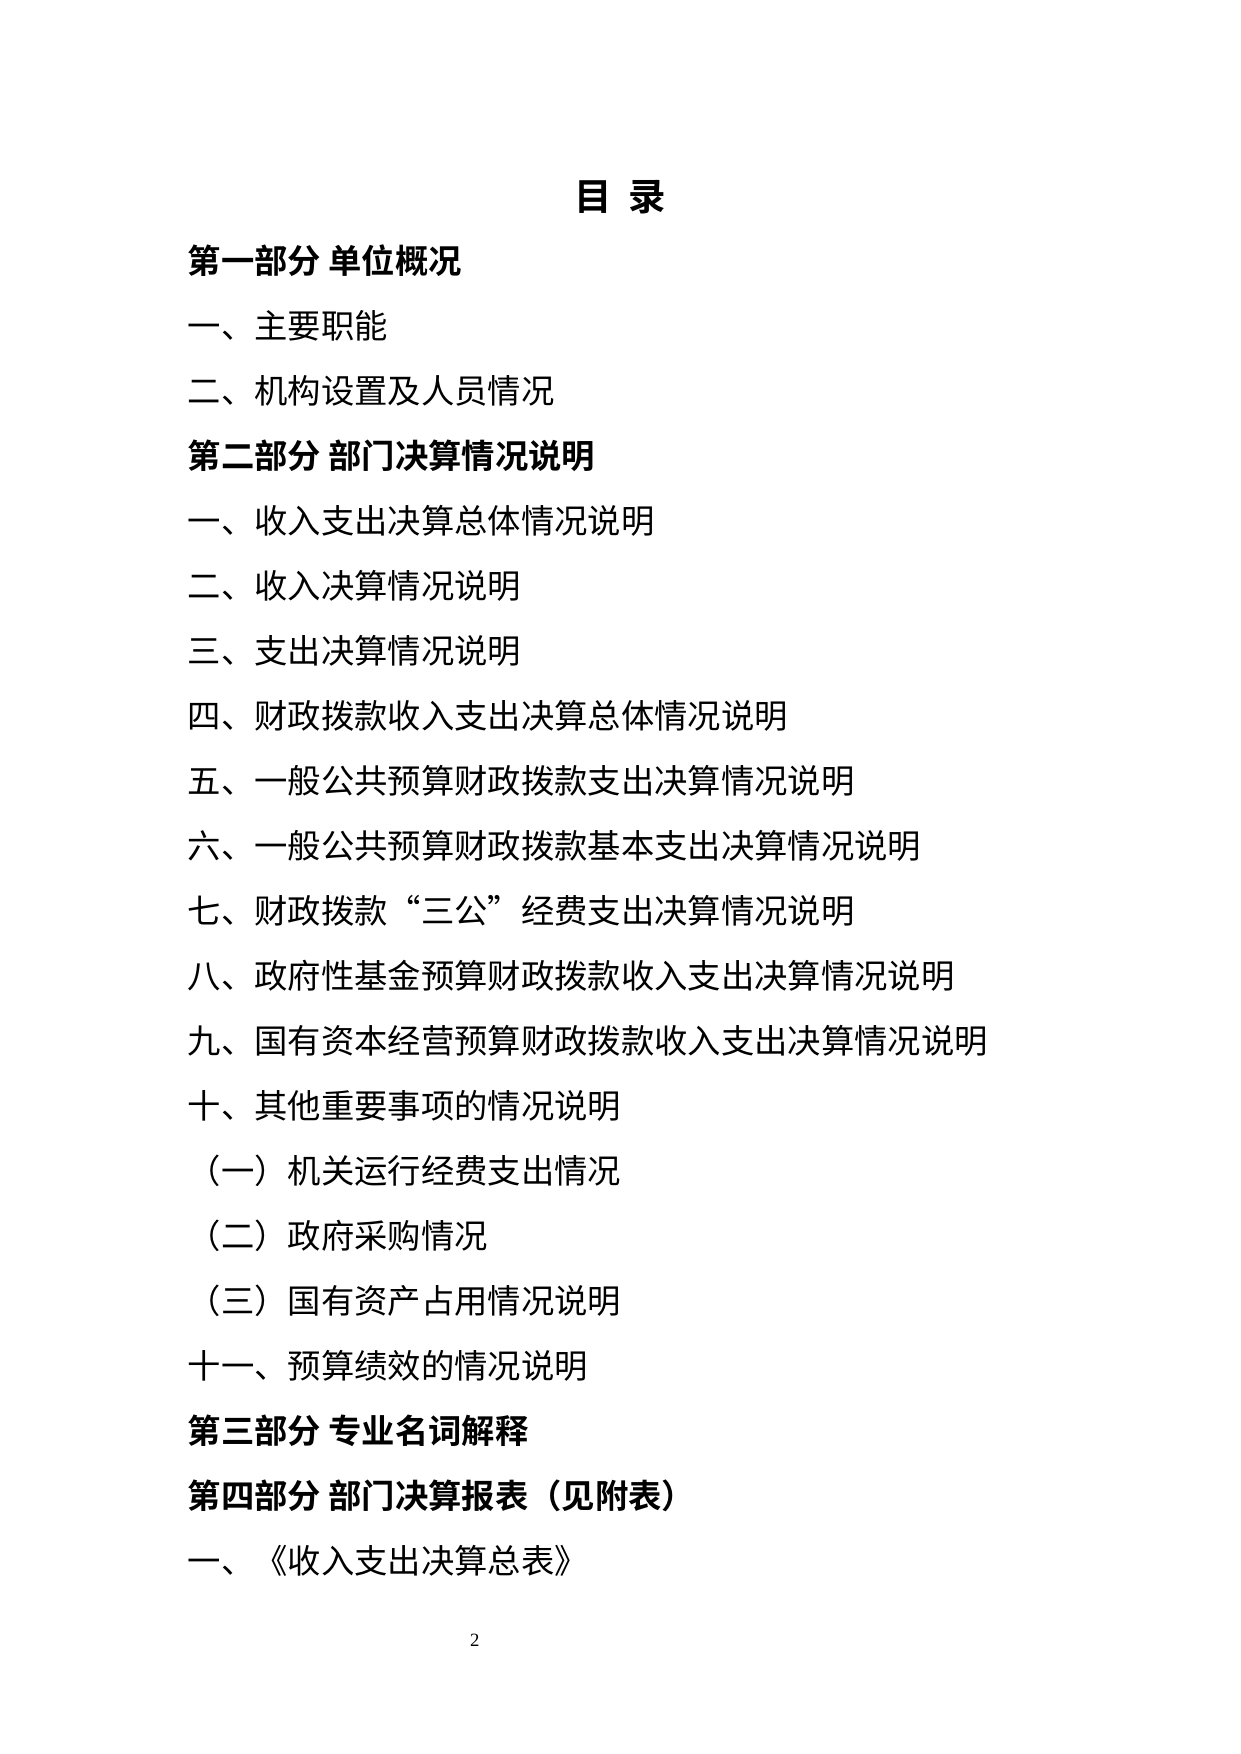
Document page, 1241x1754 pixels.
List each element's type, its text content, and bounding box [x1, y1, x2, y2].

text 十一、预算绩效的情况说明 [187, 1332, 1053, 1397]
text 三、支出决算情况说明 [187, 617, 1053, 682]
text （一）机关运行经费支出情况 [187, 1137, 1053, 1202]
text 第四部分 部门决算报表（见附表） [187, 1462, 1053, 1527]
text 七、财政拨款“三公”经费支出决算情况说明 [187, 877, 1053, 942]
text （三）国有资产占用情况说明 [187, 1267, 1053, 1332]
text 六、一般公共预算财政拨款基本支出决算情况说明 [187, 812, 1053, 877]
text 八、政府性基金预算财政拨款收入支出决算情况说明 [187, 942, 1053, 1007]
text 五、一般公共预算财政拨款支出决算情况说明 [187, 747, 1053, 812]
text 第二部分 部门决算情况说明 [187, 422, 1053, 487]
text 四、财政拨款收入支出决算总体情况说明 [187, 682, 1053, 747]
text 第一部分 单位概况 [187, 227, 1053, 292]
text 第三部分 专业名词解释 [187, 1397, 1053, 1462]
text 二、机构设置及人员情况 [187, 357, 1053, 422]
text （二）政府采购情况 [187, 1202, 1053, 1267]
text 二、收入决算情况说明 [187, 552, 1053, 617]
text 十、其他重要事项的情况说明 [187, 1072, 1053, 1137]
text 目 录 [187, 162, 1053, 227]
text 一、《收入支出决算总表》 [187, 1527, 1053, 1592]
text 一、主要职能 [187, 292, 1053, 357]
text 一、收入支出决算总体情况说明 [187, 487, 1053, 552]
text 九、国有资本经营预算财政拨款收入支出决算情况说明 [187, 1007, 1053, 1072]
